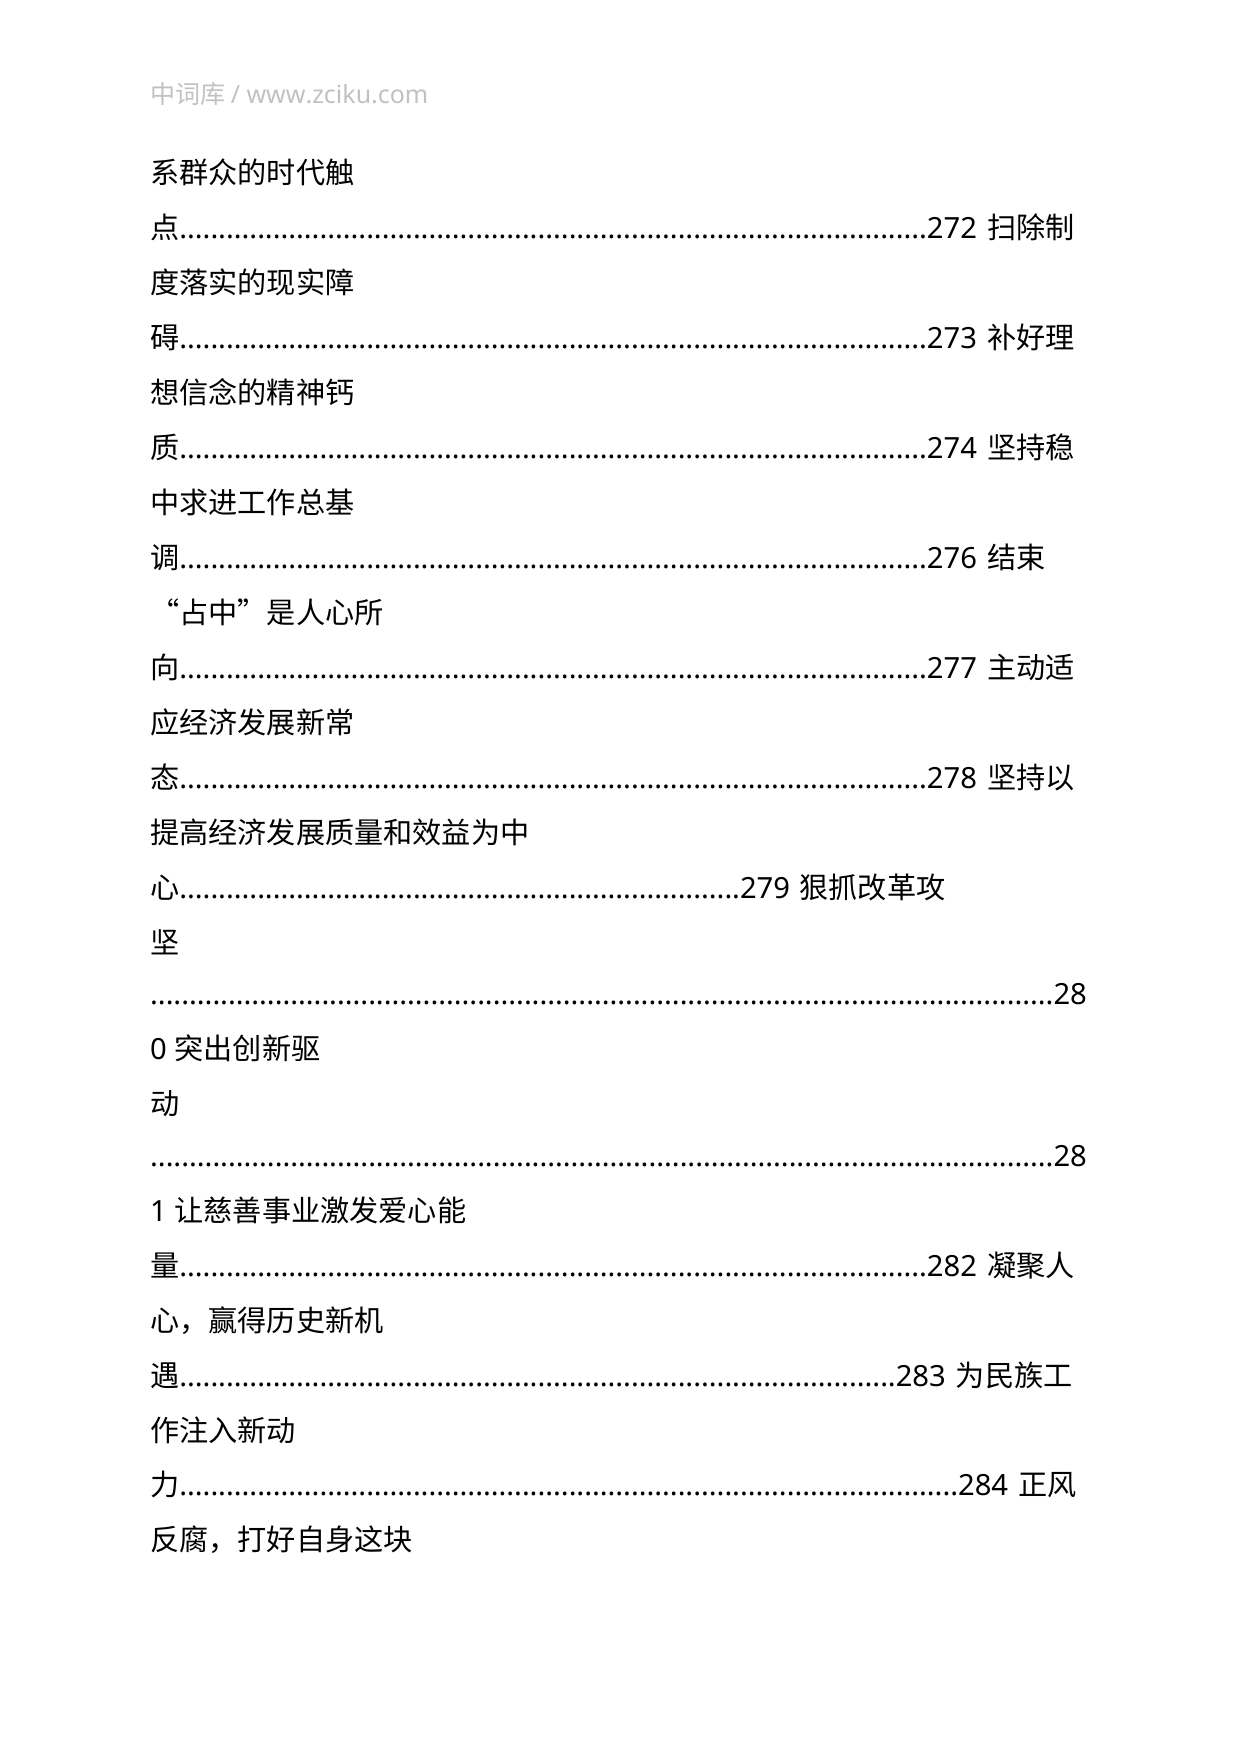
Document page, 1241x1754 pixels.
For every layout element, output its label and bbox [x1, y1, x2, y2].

text [150, 150, 1090, 1559]
